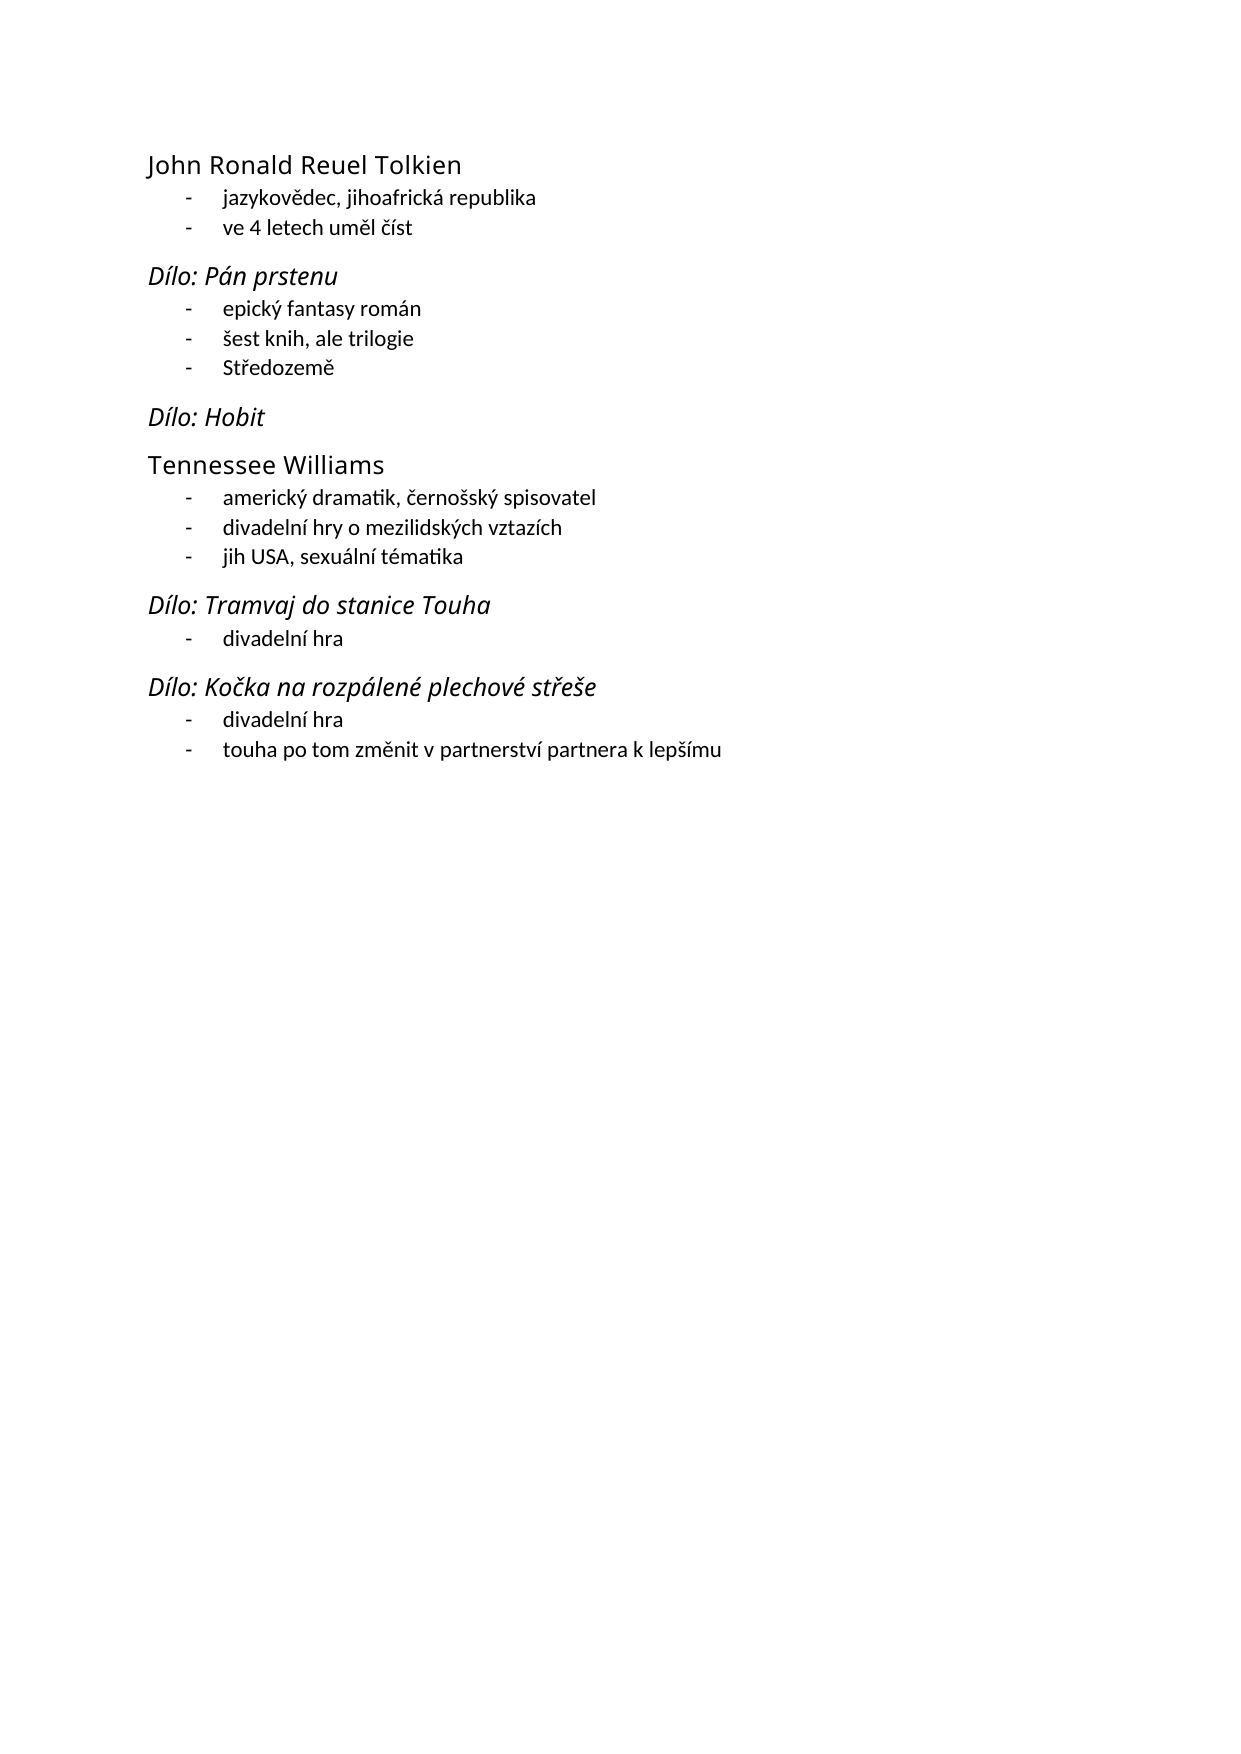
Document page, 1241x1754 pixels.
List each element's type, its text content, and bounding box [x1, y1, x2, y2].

list epický fantasy román [185, 294, 1093, 322]
list divadelní hra [185, 624, 1093, 652]
list Středozemě [185, 353, 1093, 381]
list šest knih, ale trilogie [185, 324, 1093, 352]
subtitle Dílo: Tramvaj do stanice Touha [148, 588, 1093, 622]
list jih USA, sexuální tématika [185, 542, 1093, 570]
list divadelní hry o mezilidských vztazích [185, 513, 1093, 541]
subtitle John Ronald Reuel Tolkien [148, 148, 1093, 182]
subtitle Dílo: Kočka na rozpálené plechové střeše [148, 670, 1093, 704]
list touha po tom změnit v partnerství partnera k lepšímu [185, 735, 1093, 763]
list divadelní hra [185, 706, 1093, 733]
subtitle Tennessee Williams [148, 447, 1093, 482]
subtitle Dílo: Hobit [148, 399, 1093, 433]
list ve 4 letech uměl číst [185, 213, 1093, 241]
list americký dramatik, černošský spisovatel [185, 483, 1093, 511]
subtitle Dílo: Pán prstenu [148, 259, 1093, 293]
list jazykovědec, jihoafrická republika [185, 183, 1093, 211]
